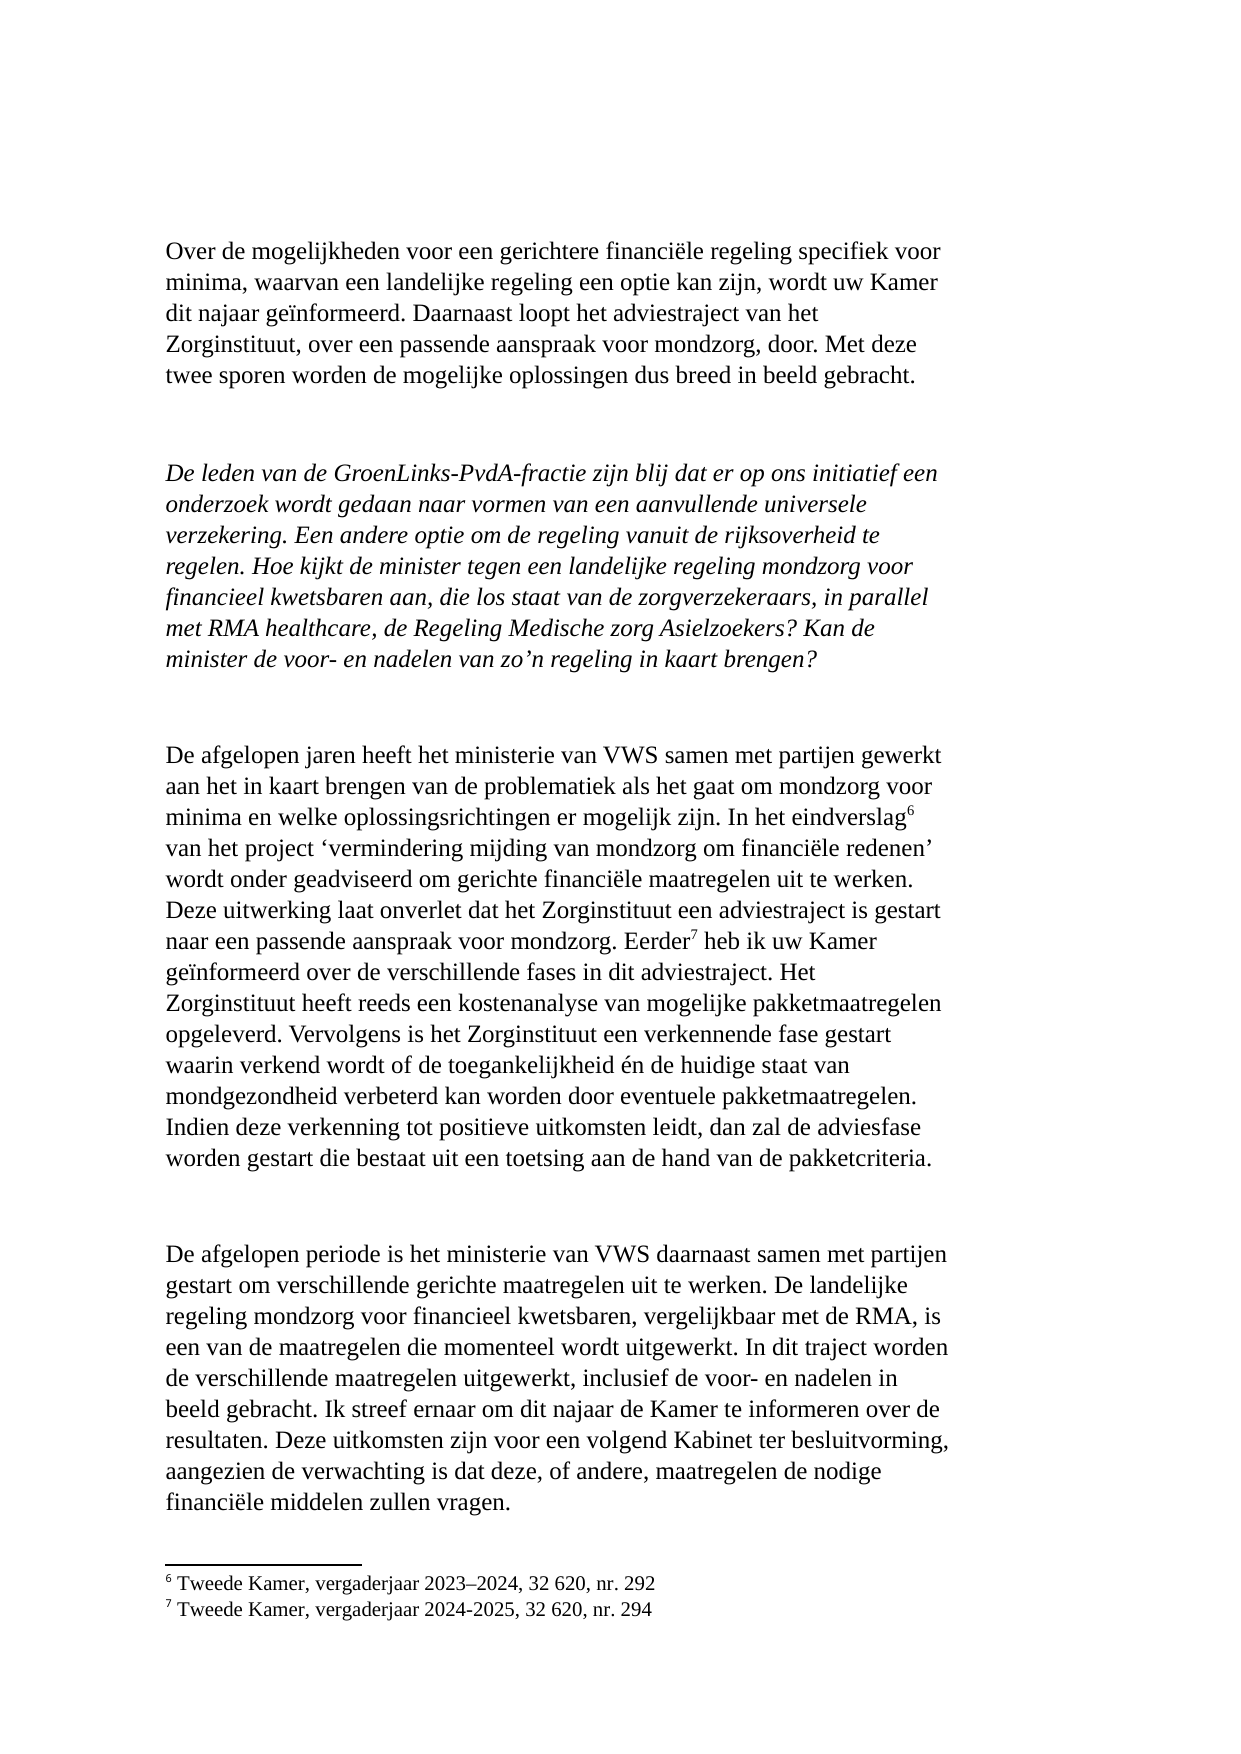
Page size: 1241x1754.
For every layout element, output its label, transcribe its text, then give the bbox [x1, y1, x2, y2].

text De afgelopen periode is het ministerie van VWS daarnaast samen met partijen gestart om verschillende gerichte maatregelen uit te werken. De landelijke regeling mondzorg voor financieel kwetsbaren, vergelijkbaar met de RMA, is een van de maatregelen die momenteel wordt uitgewerkt. In dit traject worden de verschillende maatregelen uitgewerkt, inclusief de voor- en nadelen in beeld gebracht. Ik streef ernaar om dit najaar de Kamer te informeren over de resultaten. Deze uitkomsten zijn voor een volgend Kabinet ter besluitvorming, aangezien de verwachting is dat deze, of andere, maatregelen de nodige financiële middelen zullen vragen. [165, 1239, 950, 1516]
text Over de mogelijkheden voor een gerichtere financiële regeling specifiek voor minima, waarvan een landelijke regeling een optie kan zijn, wordt uw Kamer dit najaar geïnformeerd. Daarnaast loopt het adviestraject van het Zorginstituut, over een passende aanspraak voor mondzorg, door. Met deze twee sporen worden de mogelijke oplossingen dus breed in beeld gebracht. [165, 236, 950, 389]
text De leden van de GroenLinks-PvdA-fractie zijn blij dat er op ons initiatief een onderzoek wordt gedaan naar vormen van een aanvullende universele verzekering. Een andere optie om de regeling vanuit de rijksoverheid te regelen. Hoe kijkt de minister tegen een landelijke regeling mondzorg voor financieel kwetsbaren aan, die los staat van de zorgverzekeraars, in parallel met RMA healthcare, de Regeling Medische zorg Asielzoekers? Kan de minister de voor- en nadelen van zo’n regeling in kaart brengen? [165, 458, 950, 673]
text De afgelopen jaren heeft het ministerie van VWS samen met partijen gewerkt aan het in kaart brengen van de problematiek als het gaat om mondzorg voor minima en welke oplossingsrichtingen er mogelijk zijn. In het eindverslag van het project ‘vermindering mijding van mondzorg om financiële redenen’ wordt onder geadviseerd om gerichte financiële maatregelen uit te werken. Deze uitwerking laat onverlet dat het Zorginstituut een adviestraject is gestart naar een passende aanspraak voor mondzorg. Eerder heb ik uw Kamer geïnformeerd over de verschillende fases in dit adviestraject. Het Zorginstituut heeft reeds een kostenanalyse van mogelijke pakketmaatregelen opgeleverd. Vervolgens is het Zorginstituut een verkennende fase gestart waarin verkend wordt of de toegankelijkheid én de huidige staat van mondgezondheid verbeterd kan worden door eventuele pakketmaatregelen. Indien deze verkenning tot positieve uitkomsten leidt, dan zal de adviesfase worden gestart die bestaat uit een toetsing aan de hand van de pakketcriteria. [165, 740, 950, 1172]
